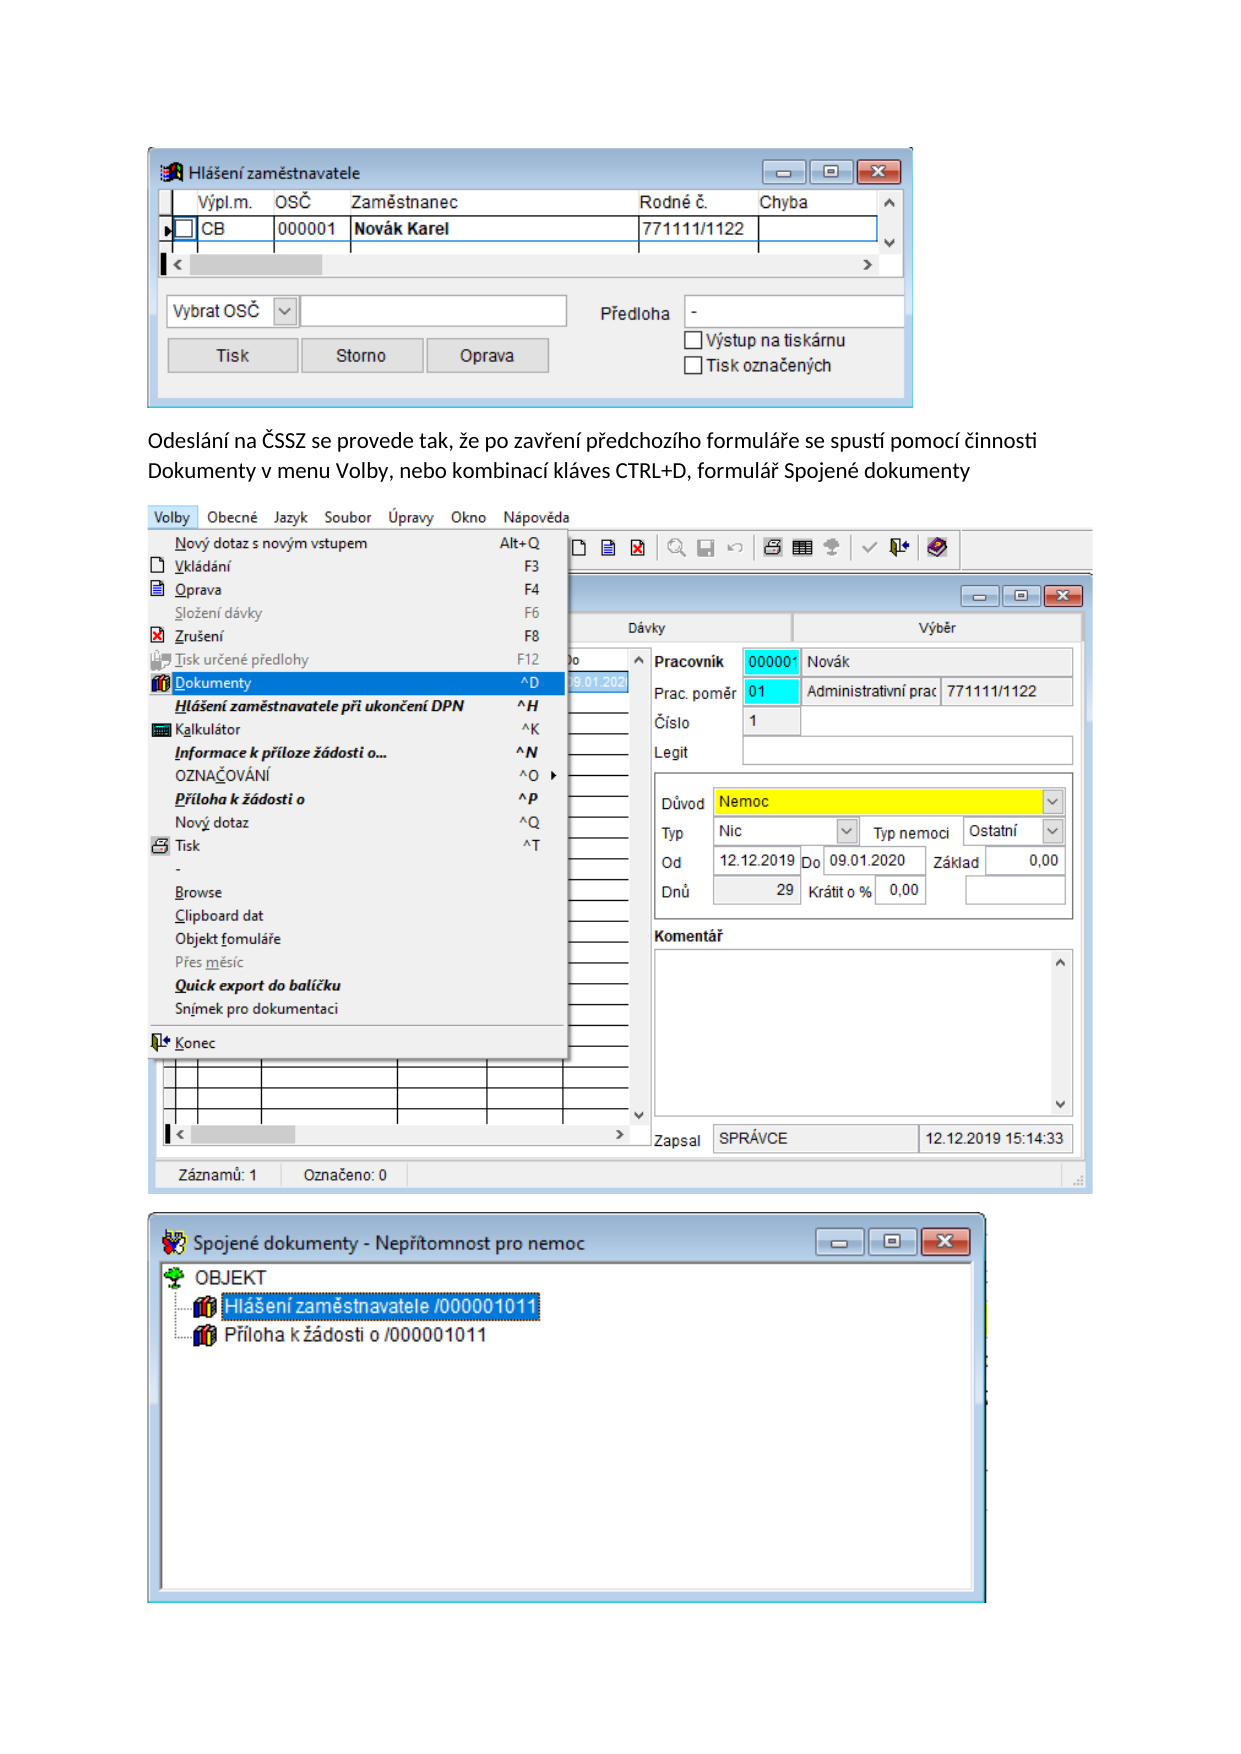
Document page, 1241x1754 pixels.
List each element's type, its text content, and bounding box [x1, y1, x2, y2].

text Odeslání na ČSSZ se provede tak, že po zavření předchozího formuláře se spustí pomocí činnosti Dokumenty v menu Volby, nebo kombinací kláves CTRL+D, formulář Spojené dokumenty [148, 426, 1093, 484]
picture [147, 1212, 988, 1603]
picture [147, 147, 914, 408]
picture [147, 503, 1093, 1194]
